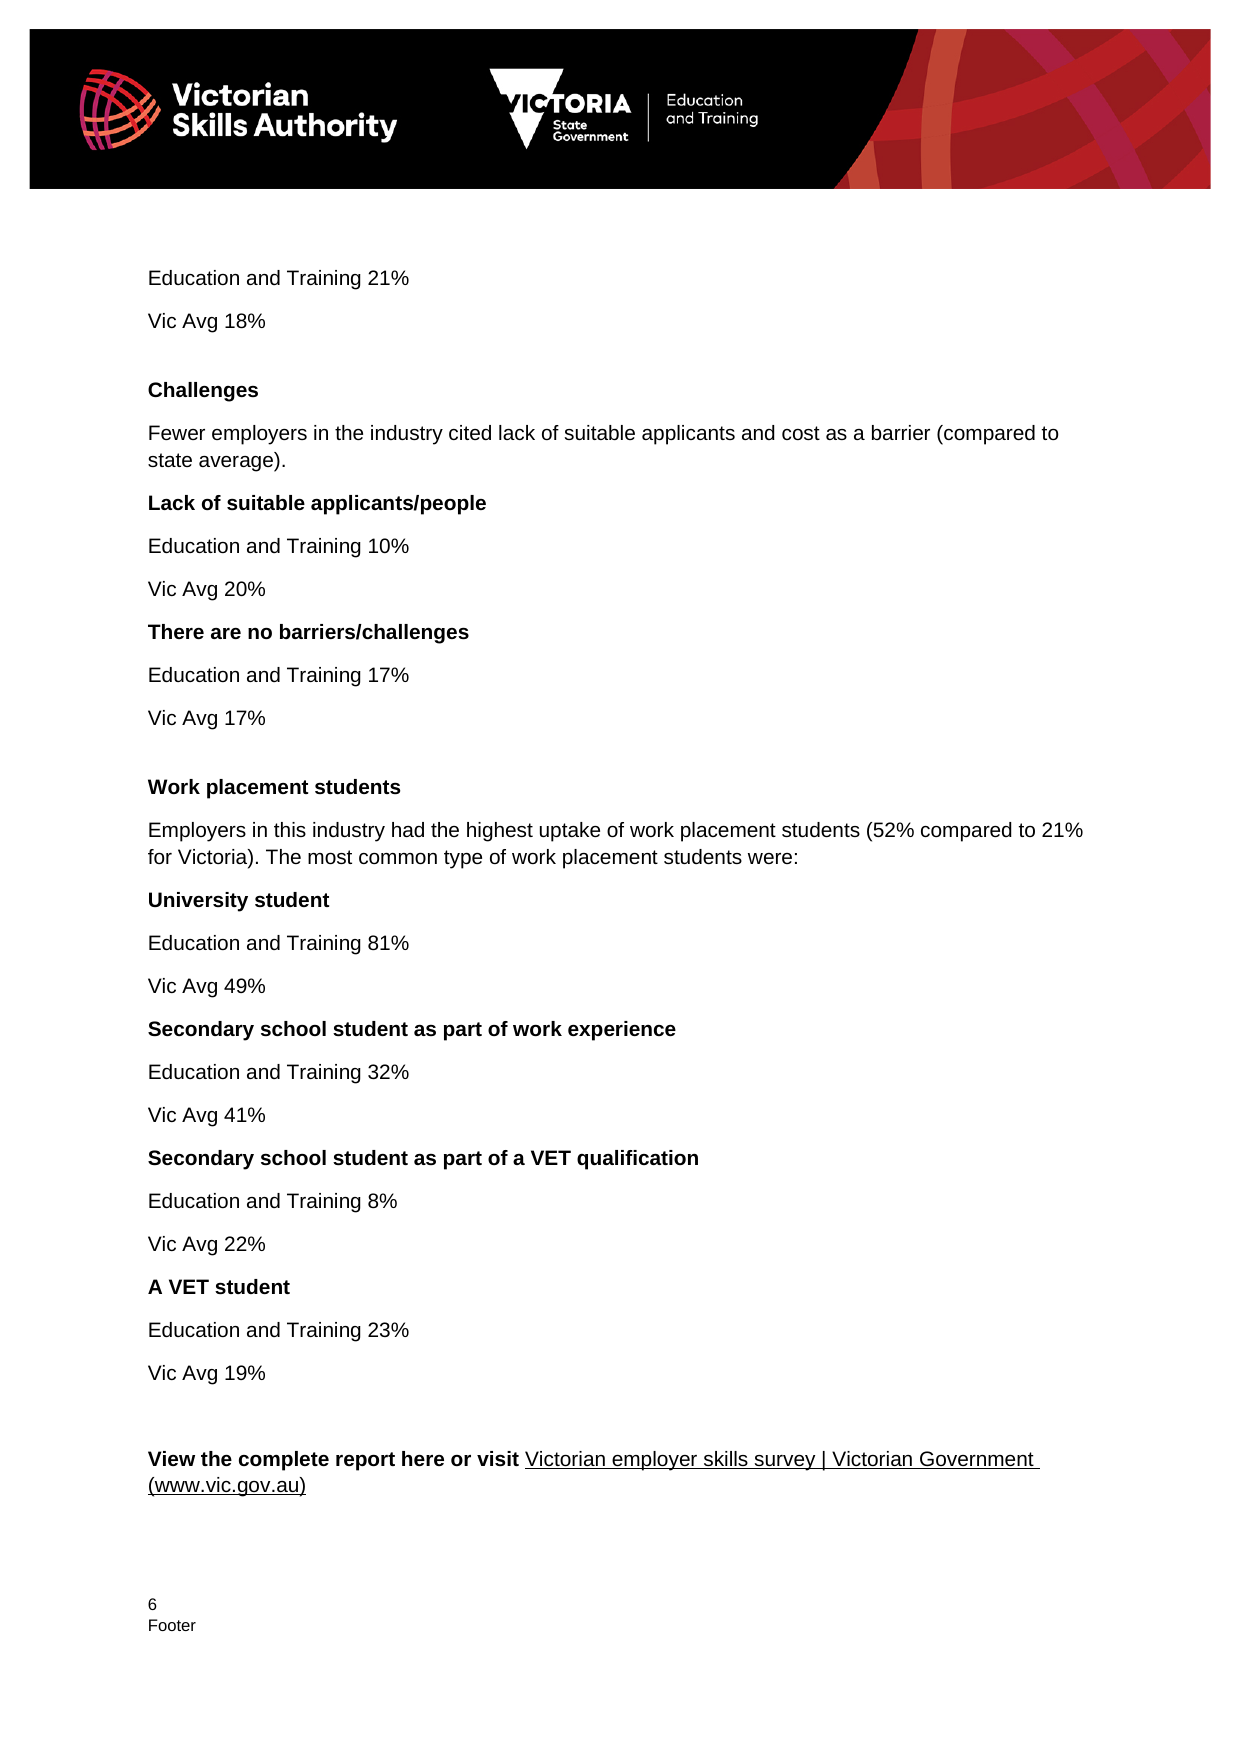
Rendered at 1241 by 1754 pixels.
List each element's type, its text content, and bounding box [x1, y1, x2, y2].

text Lack of suitable applicants/people [148, 491, 1092, 514]
text Work placement students [148, 749, 1092, 799]
text Education and Training 10% [148, 534, 1092, 558]
text Vic Avg 20% [148, 577, 1092, 601]
picture [29, 29, 1211, 189]
text Vic Avg 19% [148, 1361, 1092, 1385]
text Secondary school student as part of a VET qualification [148, 1146, 1092, 1169]
text University student [148, 887, 1092, 911]
text Vic Avg 41% [148, 1103, 1092, 1127]
text There are no barriers/challenges [148, 620, 1092, 644]
text Secondary school student as part of work experience [148, 1017, 1092, 1041]
text A VET student [148, 1275, 1092, 1299]
text Education and Training 17% [148, 663, 1092, 687]
text Challenges [148, 378, 1092, 402]
text Education and Training 32% [148, 1059, 1092, 1083]
text View the complete report here or visit Victorian employer skills survey | Victorian Government (www.vic.gov.au) [148, 1447, 1092, 1497]
text Education and Training 21% [148, 266, 1092, 290]
text Education and Training 81% [148, 931, 1092, 954]
text Education and Training 8% [148, 1189, 1092, 1213]
text Employers in this industry had the highest uptake of work placement students (52% compared to 21% for Victoria). The most common type of work placement students were: [148, 818, 1092, 868]
text Vic Avg 22% [148, 1232, 1092, 1256]
text Fewer employers in the industry cited lack of suitable applicants and cost as a barrier (compared to state average). [148, 421, 1092, 472]
text Education and Training 23% [148, 1318, 1092, 1342]
text Vic Avg 17% [148, 706, 1092, 730]
text Vic Avg 18% [148, 309, 1092, 359]
text Vic Avg 49% [148, 973, 1092, 997]
